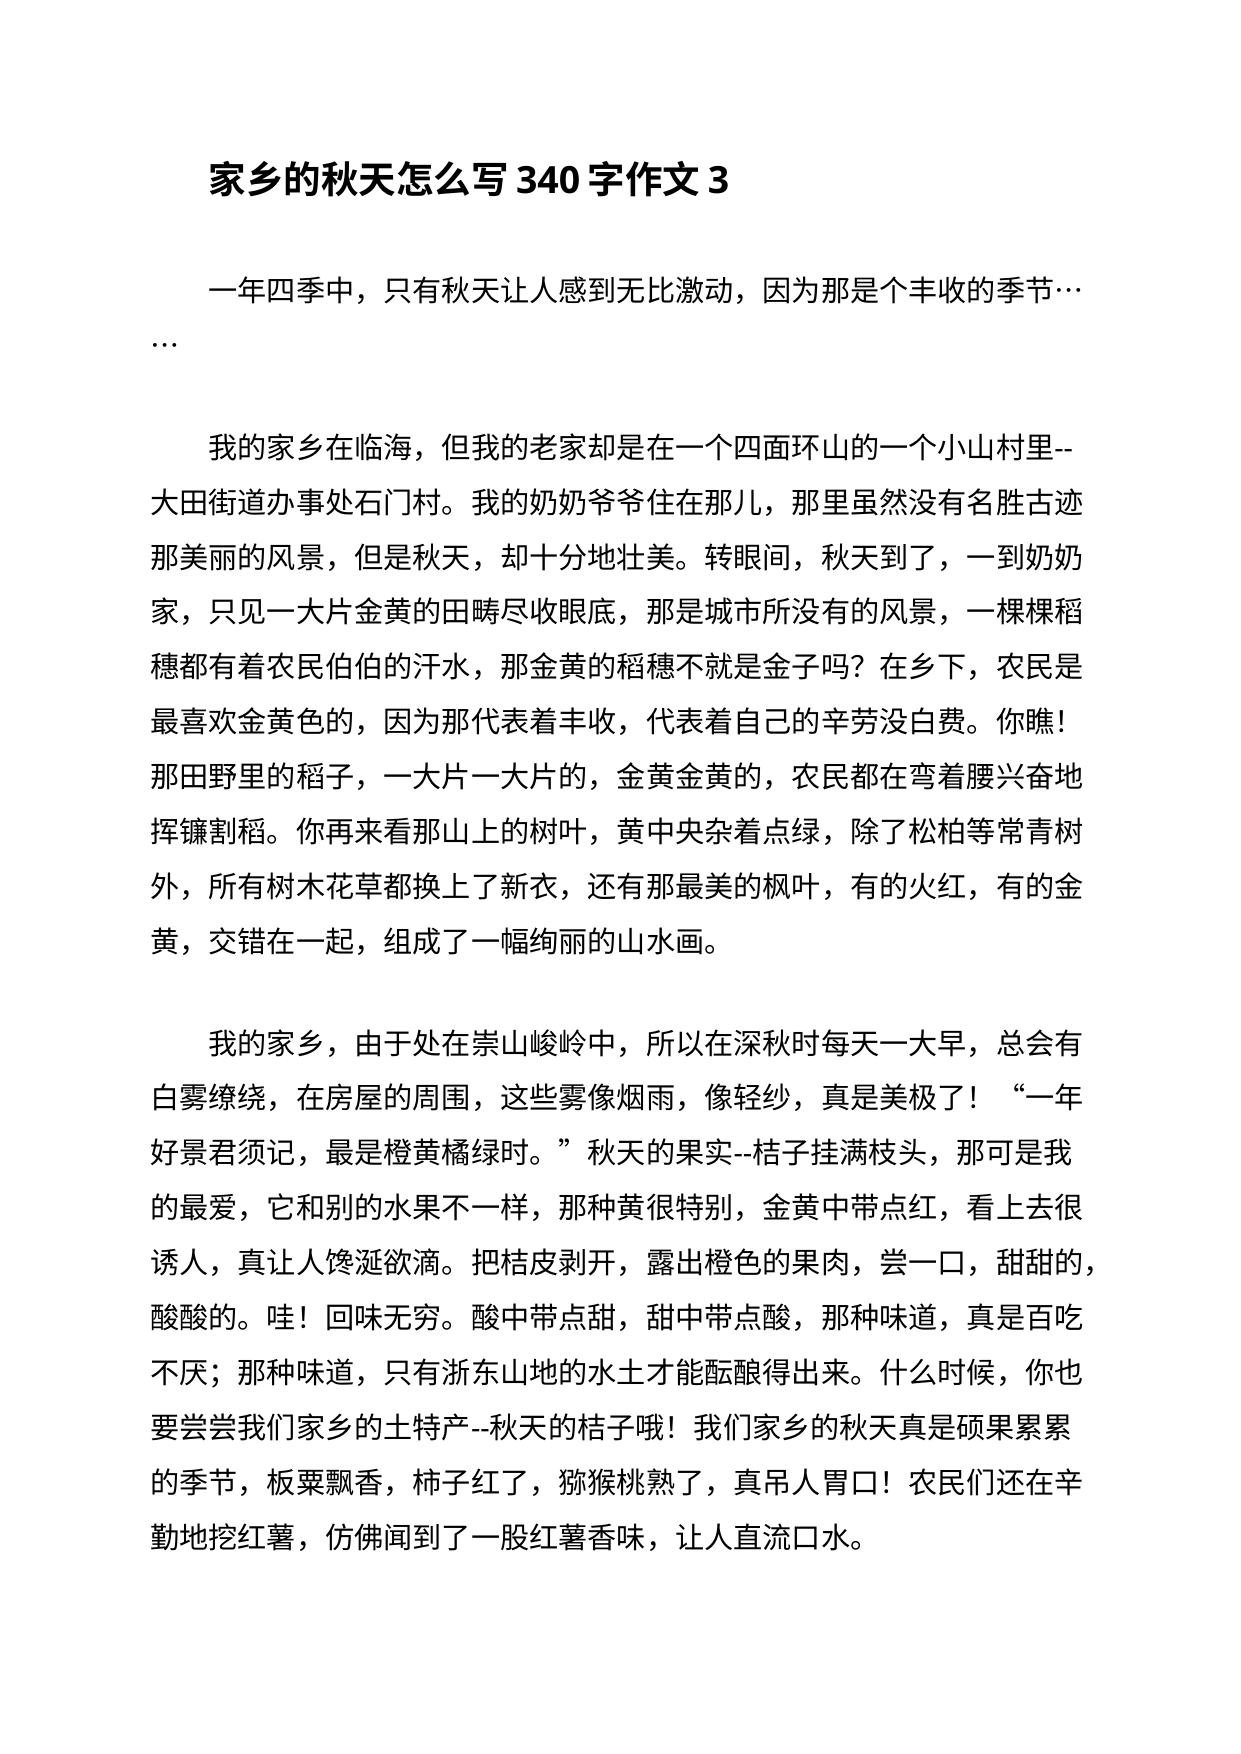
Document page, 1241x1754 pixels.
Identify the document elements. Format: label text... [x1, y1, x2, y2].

text 我的家乡，由于处在崇山峻岭中，所以在深秋时每天一大早，总会有白雾缭绕，在房屋的周围，这些雾像烟雨，像轻纱，真是美极了！“一年好景君须记，最是橙黄橘绿时。”秋天的果实--桔子挂满枝头，那可是我的最爱，它和别的水果不一样，那种黄很特别，金黄中带点红，看上去很诱人，真让人馋涎欲滴。把桔皮剥开，露出橙色的果肉，尝一口，甜甜的，酸酸的。哇！回味无穷。酸中带点甜，甜中带点酸，那种味道，真是百吃不厌；那种味道，只有浙东山地的水土才能酝酿得出来。什么时候，你也要尝尝我们家乡的土特产--秋天的桔子哦！我们家乡的秋天真是硕果累累的季节，板粟飘香，柿子红了，猕猴桃熟了，真吊人胃口！农民们还在辛勤地挖红薯，仿佛闻到了一股红薯香味，让人直流口水。 [150, 1020, 1090, 1557]
text 一年四季中，只有秋天让人感到无比激动，因为那是个丰收的季节…… [150, 268, 1090, 365]
text 我的家乡在临海，但我的老家却是在一个四面环山的一个小山村里--大田街道办事处石门村。我的奶奶爷爷住在那儿，那里虽然没有名胜古迹那美丽的风景，但是秋天，却十分地壮美。转眼间，秋天到了，一到奶奶家，只见一大片金黄的田畴尽收眼底，那是城市所没有的风景，一棵棵稻穗都有着农民伯伯的汗水，那金黄的稻穗不就是金子吗？在乡下，农民是最喜欢金黄色的，因为那代表着丰收，代表着自己的辛劳没白费。你瞧！那田野里的稻子，一大片一大片的，金黄金黄的，农民都在弯着腰兴奋地挥镰割稻。你再来看那山上的树叶，黄中央杂着点绿，除了松柏等常青树外，所有树木花草都换上了新衣，还有那最美的枫叶，有的火红，有的金黄，交错在一起，组成了一幅绚丽的山水画。 [150, 424, 1090, 961]
text 家乡的秋天怎么写340字作文3 [150, 150, 1090, 204]
